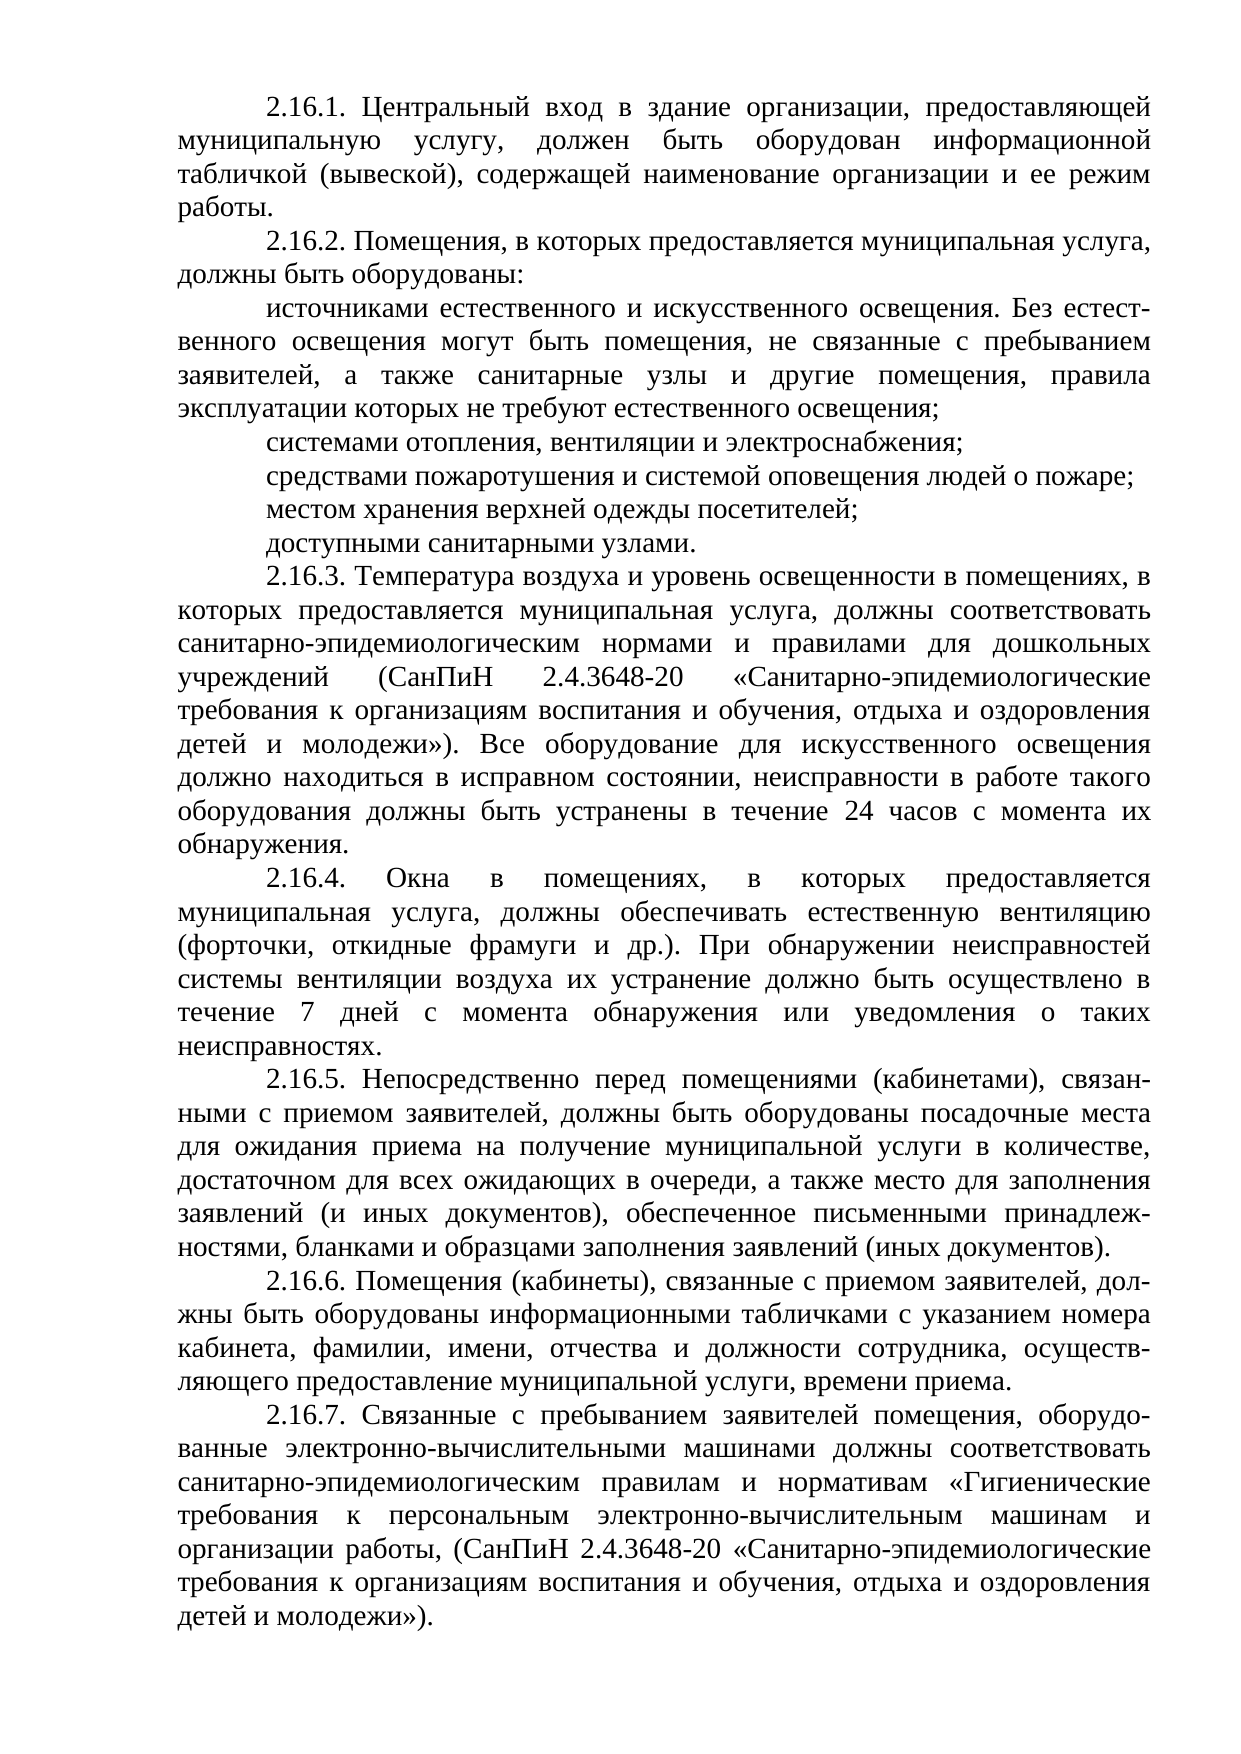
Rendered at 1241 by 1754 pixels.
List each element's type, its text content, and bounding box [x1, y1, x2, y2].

text 2.16.5. Непосредственно перед помещениями (кабинетами), связан-ными с приемом заявителей, должны быть оборудованы посадочные места для ожидания приема на получение муниципальной услуги в количестве, достаточном для всех ожидающих в очереди, а также место для заполнения заявлений (и иных документов), обеспеченное письменными принадлеж-ностями, бланками и образцами заполнения заявлений (иных документов). [177, 1061, 1152, 1263]
text 2.16.6. Помещения (кабинеты), связанные с приемом заявителей, дол-жны быть оборудованы информационными табличками с указанием номера кабинета, фамилии, имени, отчества и должности сотрудника, осуществ-ляющего предоставление муниципальной услуги, времени приема. [177, 1263, 1152, 1397]
text 2.16.3. Температура воздуха и уровень освещенности в помещениях, в которых предоставляется муниципальная услуга, должны соответствовать санитарно-эпидемиологическим нормами и правилами для дошкольных учреждений (СанПиН 2.4.3648-20 «Санитарно-эпидемиологические требования к организациям воспитания и обучения, отдыха и оздоровления детей и молодежи»). Все оборудование для искусственного освещения должно находиться в исправном состоянии, неисправности в работе такого оборудования должны быть устранены в течение 24 часов с момента их обнаружения. [177, 558, 1152, 860]
text средствами пожаротушения и системой оповещения людей о пожаре; [177, 458, 1152, 491]
text местом хранения верхней одежды посетителей; [177, 491, 1152, 525]
text 2.16.7. Связанные с пребыванием заявителей помещения, оборудо-ванные электронно-вычислительными машинами должны соответствовать санитарно-эпидемиологическим правилам и нормативам «Гигиенические требования к персональным электронно-вычислительным машинам и организации работы, (СанПиН 2.4.3648-20 «Санитарно-эпидемиологические требования к организациям воспитания и обучения, отдыха и оздоровления детей и молодежи»). [177, 1397, 1152, 1632]
text источниками естественного и искусственного освещения. Без естест-венного освещения могут быть помещения, не связанные с пребыванием заявителей, а также санитарные узлы и другие помещения, правила эксплуатации которых не требуют естественного освещения; [177, 290, 1152, 424]
text 2.16.1. Центральный вход в здание организации, предоставляющей муниципальную услугу, должен быть оборудован информационной табличкой (вывеской), содержащей наименование организации и ее режим работы. [177, 89, 1152, 223]
text 2.16.4. Окна в помещениях, в которых предоставляется муниципальная услуга, должны обеспечивать естественную вентиляцию (форточки, откидные фрамуги и др.). При обнаружении неисправностей системы вентиляции воздуха их устранение должно быть осуществлено в течение 7 дней с момента обнаружения или уведомления о таких неисправностях. [177, 860, 1152, 1061]
text 2.16.2. Помещения, в которых предоставляется муниципальная услуга, должны быть оборудованы: [177, 223, 1152, 290]
text системами отопления, вентиляции и электроснабжения; [177, 424, 1152, 458]
text доступными санитарными узлами. [177, 525, 1152, 558]
